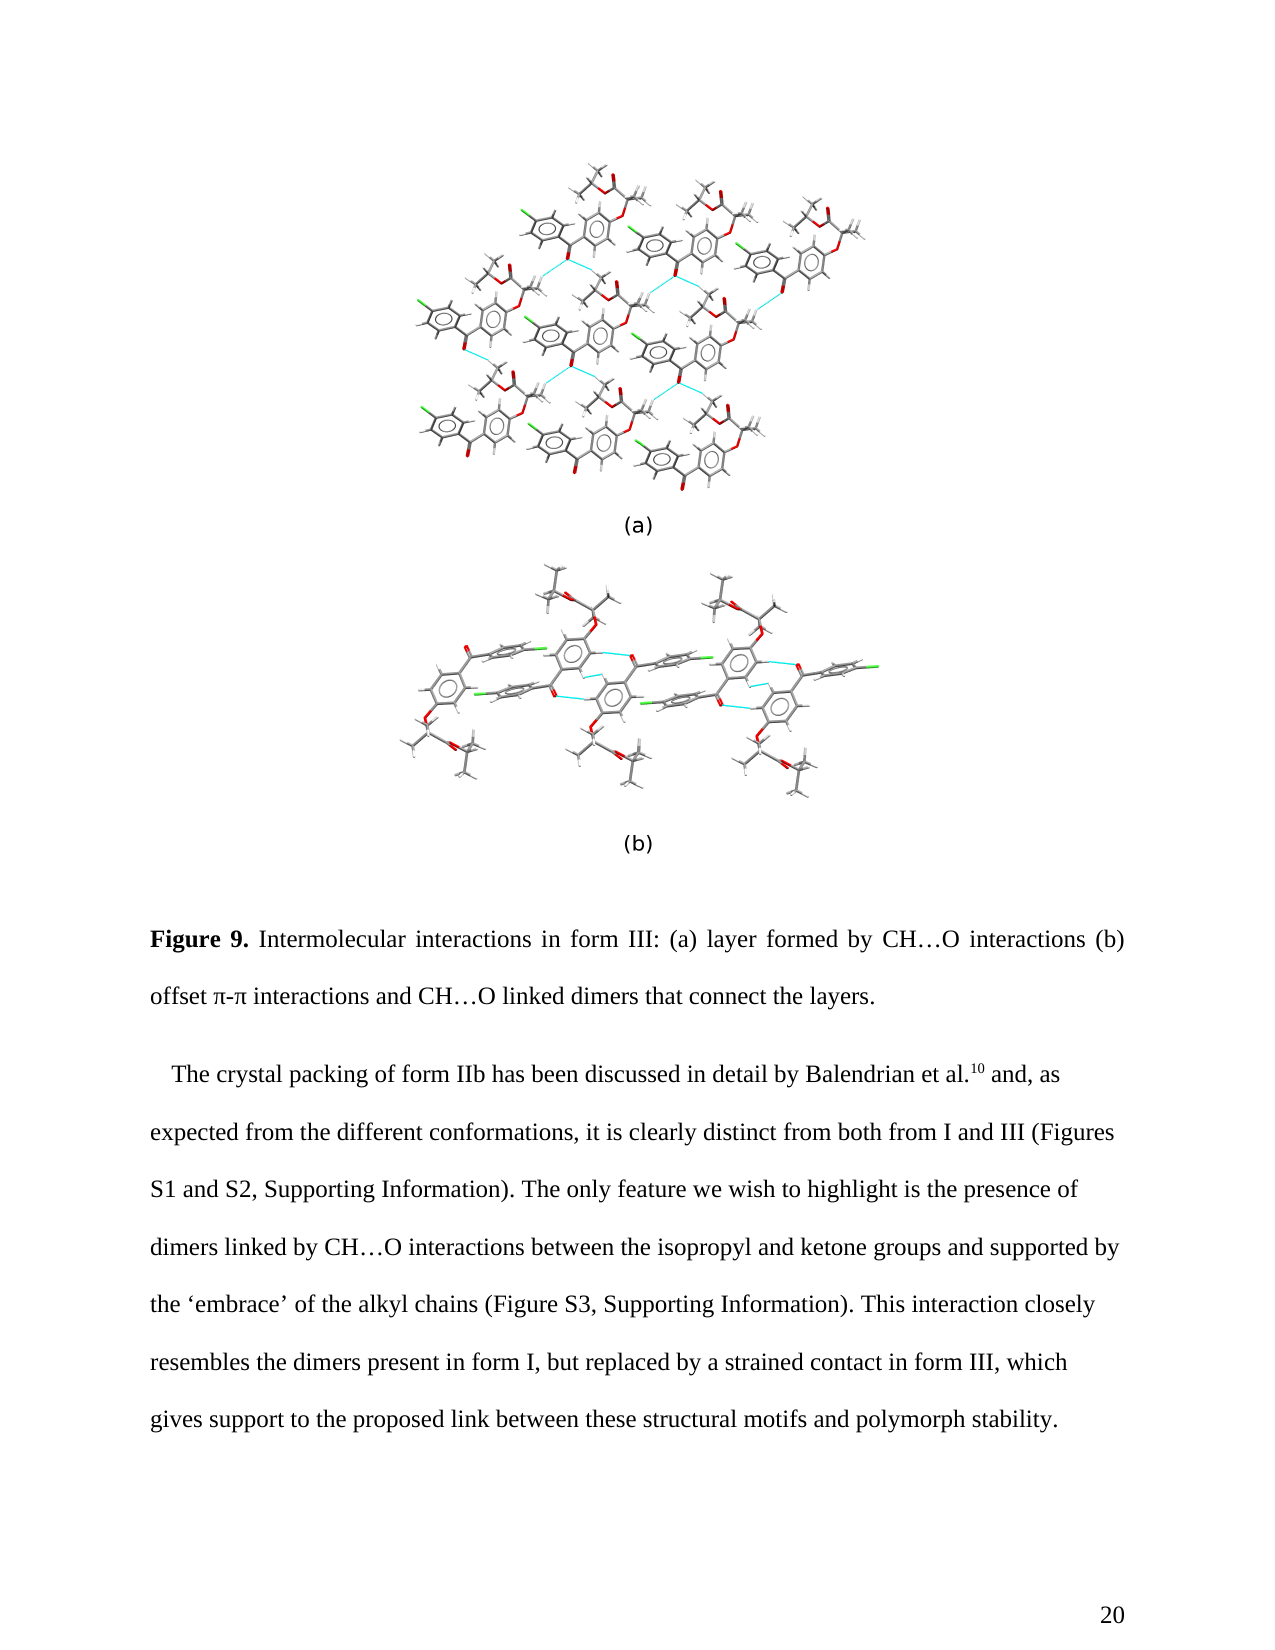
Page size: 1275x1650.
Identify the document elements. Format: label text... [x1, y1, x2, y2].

text Figure 9. Intermolecular interactions in form III: (a) layer formed by CH…O interactions (b) offset π-π interactions and CH…O linked dimers that connect the layers. [150, 924, 1125, 1010]
picture [390, 150, 885, 895]
text The crystal packing of form IIb has been discussed in detail by Balendrian et al.10 and, as expected from the different conformations, it is clearly distinct from both from I and III (Figures S1 and S2, Supporting Information). The only feature we wish to highlight is the presence of dimers linked by CH…O interactions between the isopropyl and ketone groups and supported by the ‘embrace’ of the alkyl chains (Figure S3, Supporting Information). This interaction closely resembles the dimers present in form I, but replaced by a strained contact in form III, which gives support to the proposed link between these structural motifs and polymorph stability. [150, 1059, 1125, 1433]
